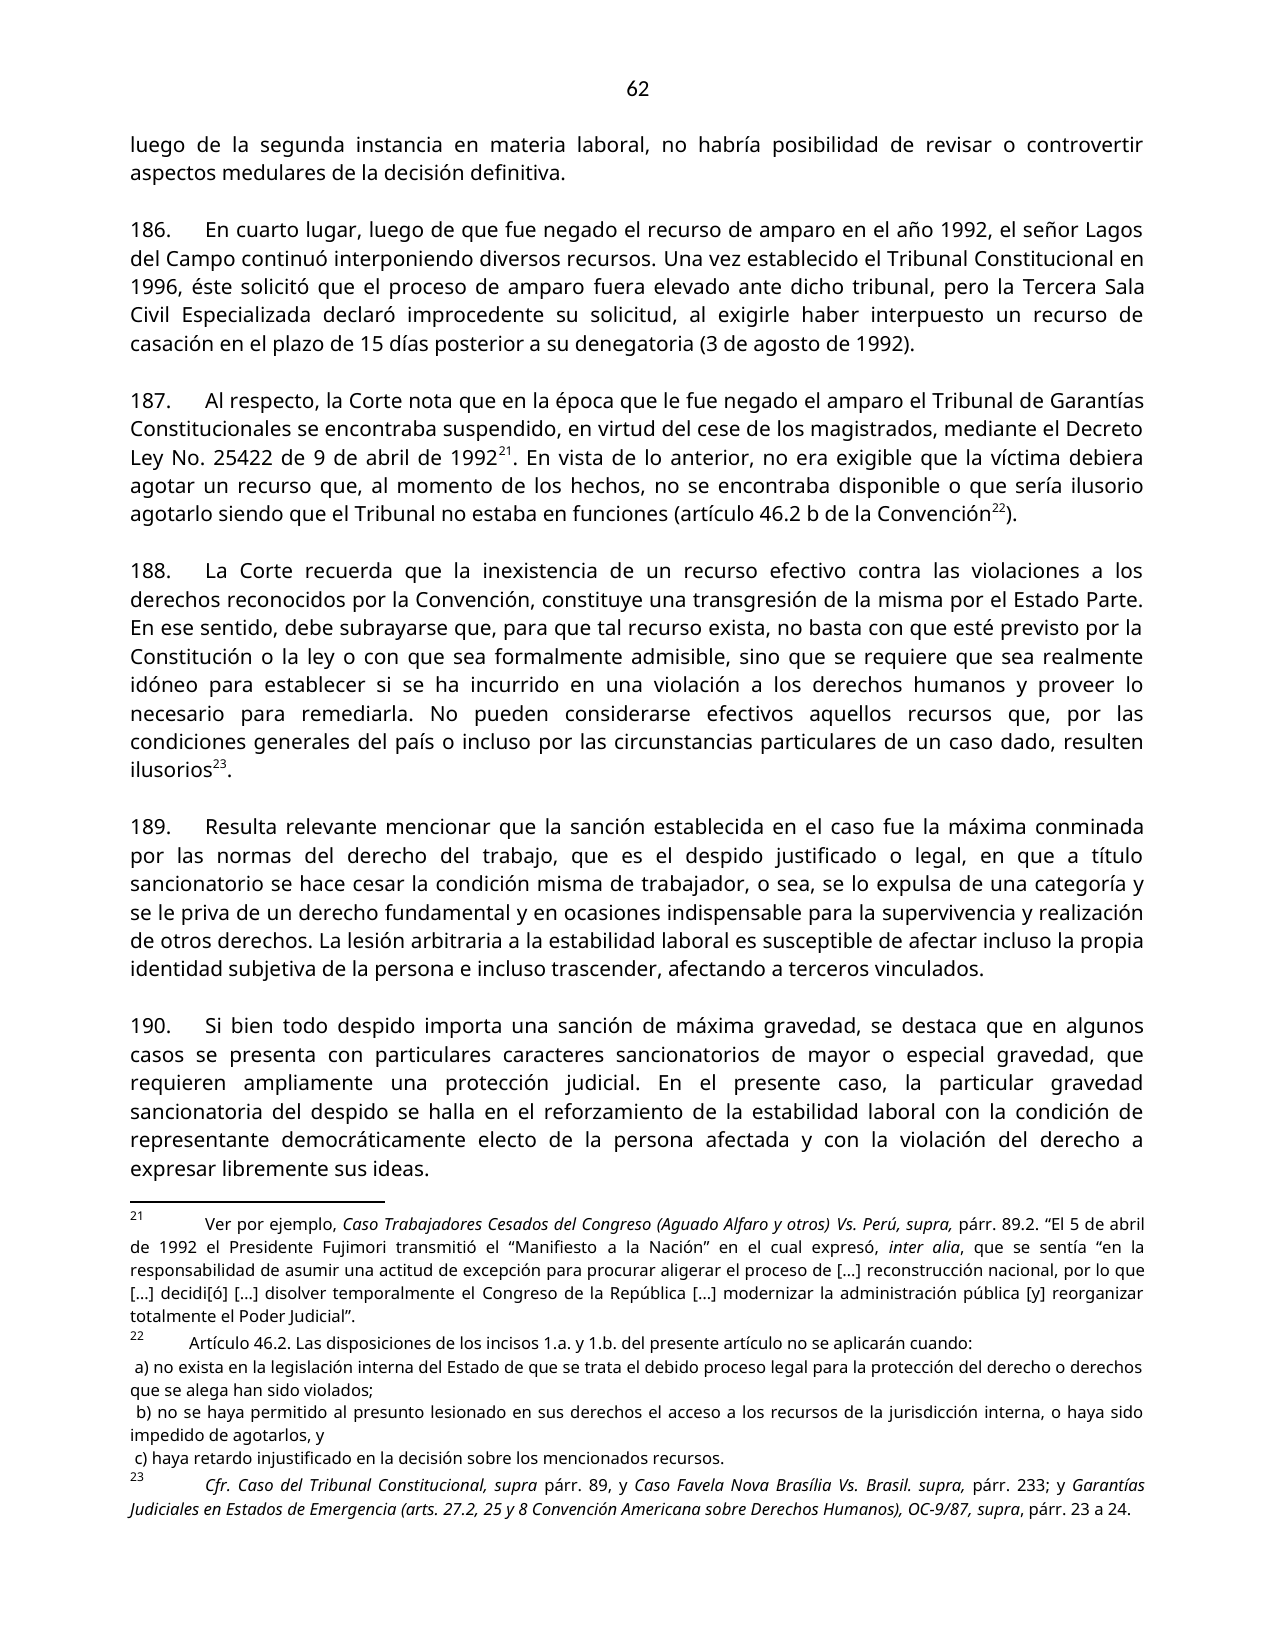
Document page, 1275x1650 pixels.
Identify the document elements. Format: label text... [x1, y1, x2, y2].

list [130, 130, 1145, 187]
list Si bien todo despido importa una sanción de máxima gravedad, se destaca que en algunos casos se presenta con particulares caracteres sancionatorios de mayor o especial gravedad, que requieren ampliamente una protección judicial. En el presente caso, la particular gravedad sancionatoria del despido se halla en el reforzamiento de la estabilidad laboral con la condición de representante democráticamente electo de la persona afectada y con la violación del derecho a expresar libremente sus ideas. [130, 1011, 1145, 1182]
list La Corte recuerda que la inexistencia de un recurso efectivo contra las violaciones a los derechos reconocidos por la Convención, constituye una transgresión de la misma por el Estado Parte. En ese sentido, debe subrayarse que, para que tal recurso exista, no basta con que esté previsto por la Constitución o la ley o con que sea formalmente admisible, sino que se requiere que sea realmente idóneo para establecer si se ha incurrido en una violación a los derechos humanos y proveer lo necesario para remediarla. No pueden considerarse efectivos aquellos recursos que, por las condiciones generales del país o incluso por las circunstancias particulares de un caso dado, resulten ilusorios. [130, 556, 1145, 784]
list Resulta relevante mencionar que la sanción establecida en el caso fue la máxima conminada por las normas del derecho del trabajo, que es el despido justificado o legal, en que a título sancionatorio se hace cesar la condición misma de trabajador, o sea, se lo expulsa de una categoría y se le priva de un derecho fundamental y en ocasiones indispensable para la supervivencia y realización de otros derechos. La lesión arbitraria a la estabilidad laboral es susceptible de afectar incluso la propia identidad subjetiva de la persona e incluso trascender, afectando a terceros vinculados. [130, 812, 1145, 983]
list En cuarto lugar, luego de que fue negado el recurso de amparo en el año 1992, el señor Lagos del Campo continuó interponiendo diversos recursos. Una vez establecido el Tribunal Constitucional en 1996, éste solicitó que el proceso de amparo fuera elevado ante dicho tribunal, pero la Tercera Sala Civil Especializada declaró improcedente su solicitud, al exigirle haber interpuesto un recurso de casación en el plazo de 15 días posterior a su denegatoria (3 de agosto de 1992). [130, 215, 1145, 357]
list Al respecto, la Corte nota que en la época que le fue negado el amparo el Tribunal de Garantías Constitucionales se encontraba suspendido, en virtud del cese de los magistrados, mediante el Decreto Ley No. 25422 de 9 de abril de 1992. En vista de lo anterior, no era exigible que la víctima debiera agotar un recurso que, al momento de los hechos, no se encontraba disponible o que sería ilusorio agotarlo siendo que el Tribunal no estaba en funciones (artículo 46.2 b de la Convención). [130, 386, 1145, 528]
